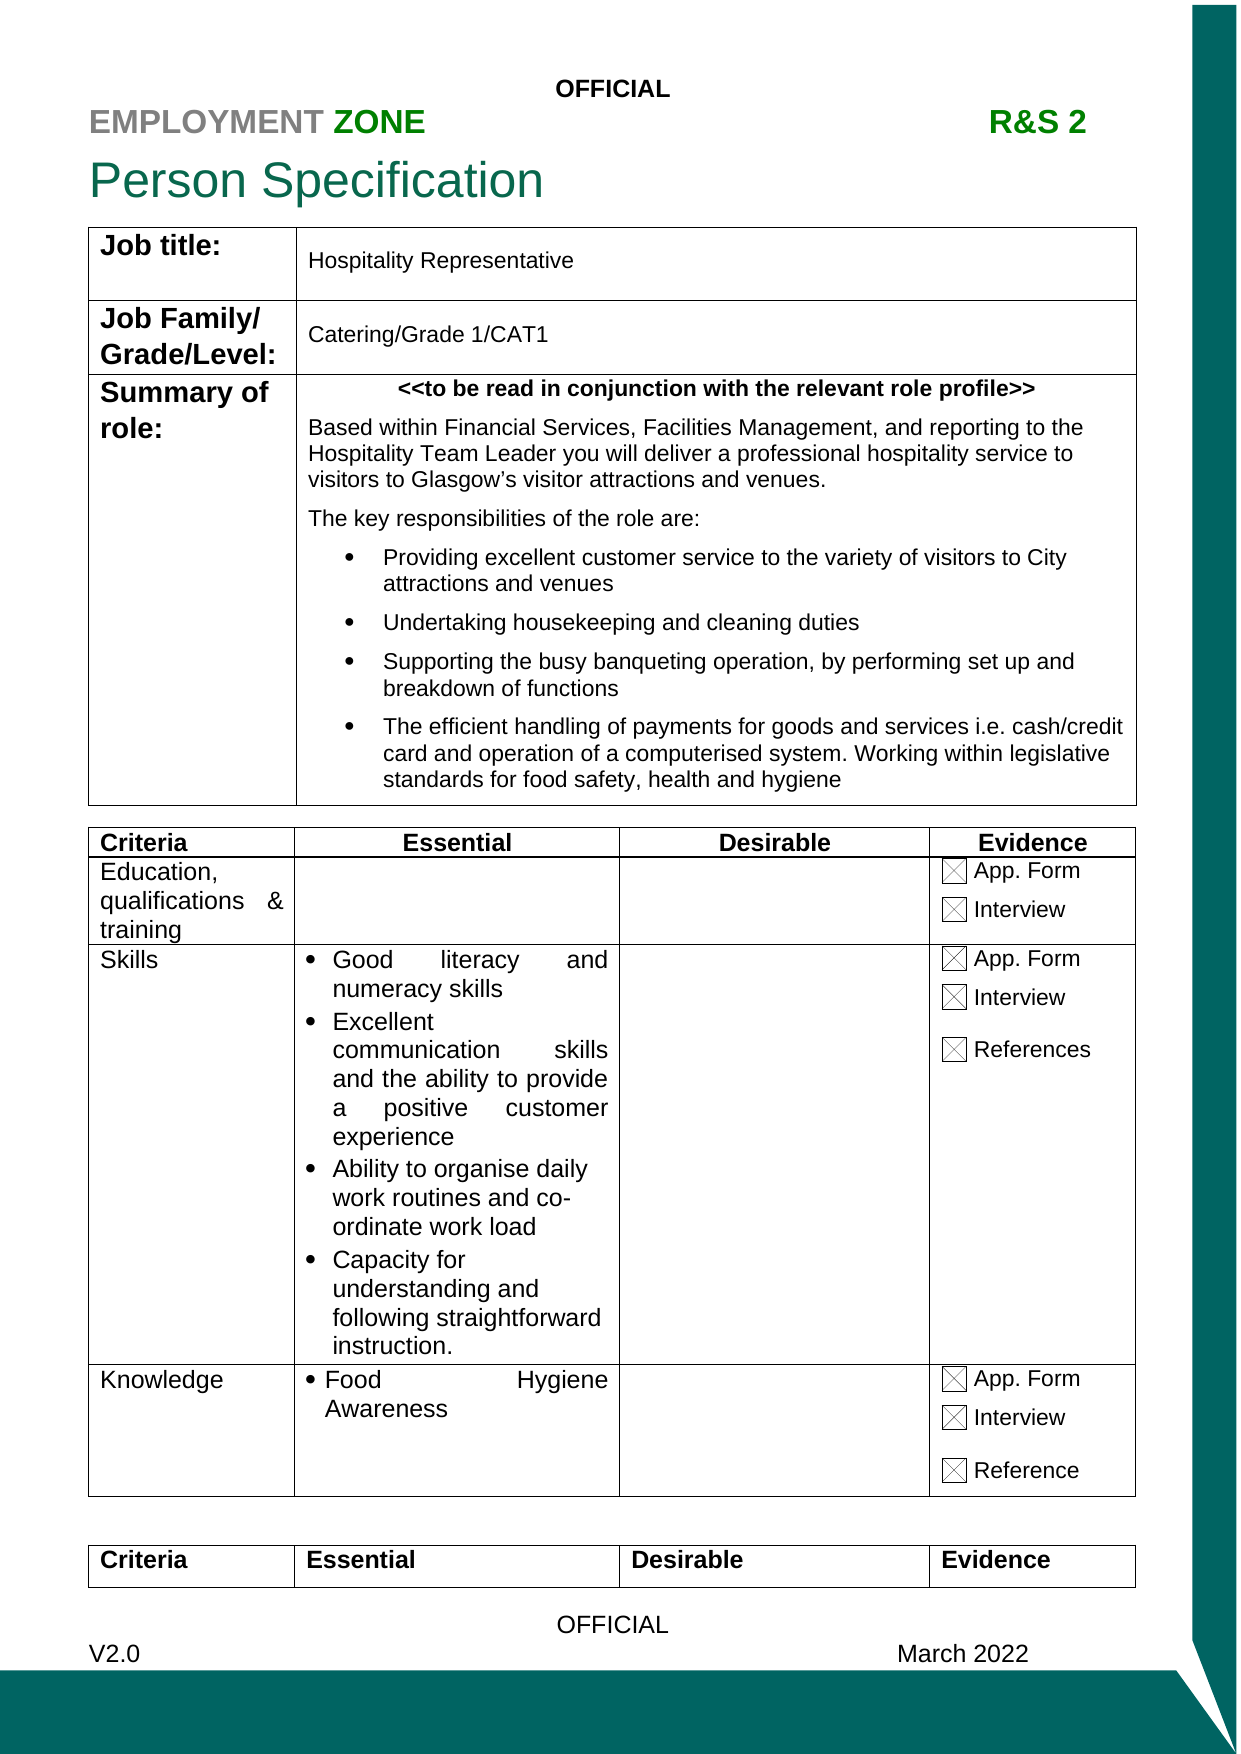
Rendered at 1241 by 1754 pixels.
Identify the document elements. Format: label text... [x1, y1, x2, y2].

title Person Specification [89, 150, 1137, 207]
table_cell Knowledge [89, 1365, 294, 1496]
table_cell App. Form Interview References [930, 945, 1135, 1364]
table_header Evidence [930, 1546, 1135, 1587]
table_cell Job Family/ Grade/Level: [89, 301, 296, 374]
table_cell Skills [89, 945, 294, 1364]
table_header Essential [295, 828, 619, 856]
table_header Evidence [930, 828, 1135, 856]
table_header Hospitality Representative [297, 228, 1136, 300]
table_cell App. Form Interview [930, 858, 1135, 944]
table_cell [620, 945, 929, 1364]
table_header Job title: [89, 228, 296, 300]
table_cell <<to be read in conjunction with the relevant role profile>> Based within Financial Services, Facilities Management, and reporting to the Hospitality Team Leader you will deliver a professional hospitality service to visitors to Glasgow’s visitor attractions and venues. The key responsibilities of the role are: Providing excellent customer service to the variety of visitors to City attractions and venues Undertaking housekeeping and cleaning duties Supporting the busy banqueting operation, by performing set up and breakdown of functions The efficient handling of payments for goods and services i.e. cash/credit card and operation of a computerised system. Working within legislative standards for food safety, health and hygiene [297, 375, 1136, 805]
table_header Criteria [89, 828, 294, 856]
table_cell Food Hygiene Awareness [295, 1365, 619, 1496]
table_header Essential [295, 1546, 619, 1587]
table_header Criteria [89, 1546, 294, 1587]
table_header Desirable [620, 1546, 929, 1587]
table_cell Good literacy and numeracy skills Excellent communication skills and the ability to provide a positive customer experience Ability to organise daily work routines and co-ordinate work load Capacity for understanding and following straightforward instruction. [295, 945, 619, 1364]
table_cell App. Form Interview Reference [930, 1365, 1135, 1496]
table_cell Catering/Grade 1/CAT1 [297, 301, 1136, 374]
table_cell Education, qualifications & training [89, 858, 294, 944]
table_header Desirable [620, 828, 929, 856]
table_cell [295, 858, 619, 944]
table_cell [620, 1365, 929, 1496]
table_cell [620, 858, 929, 944]
table_cell Summary of role: [89, 375, 296, 805]
